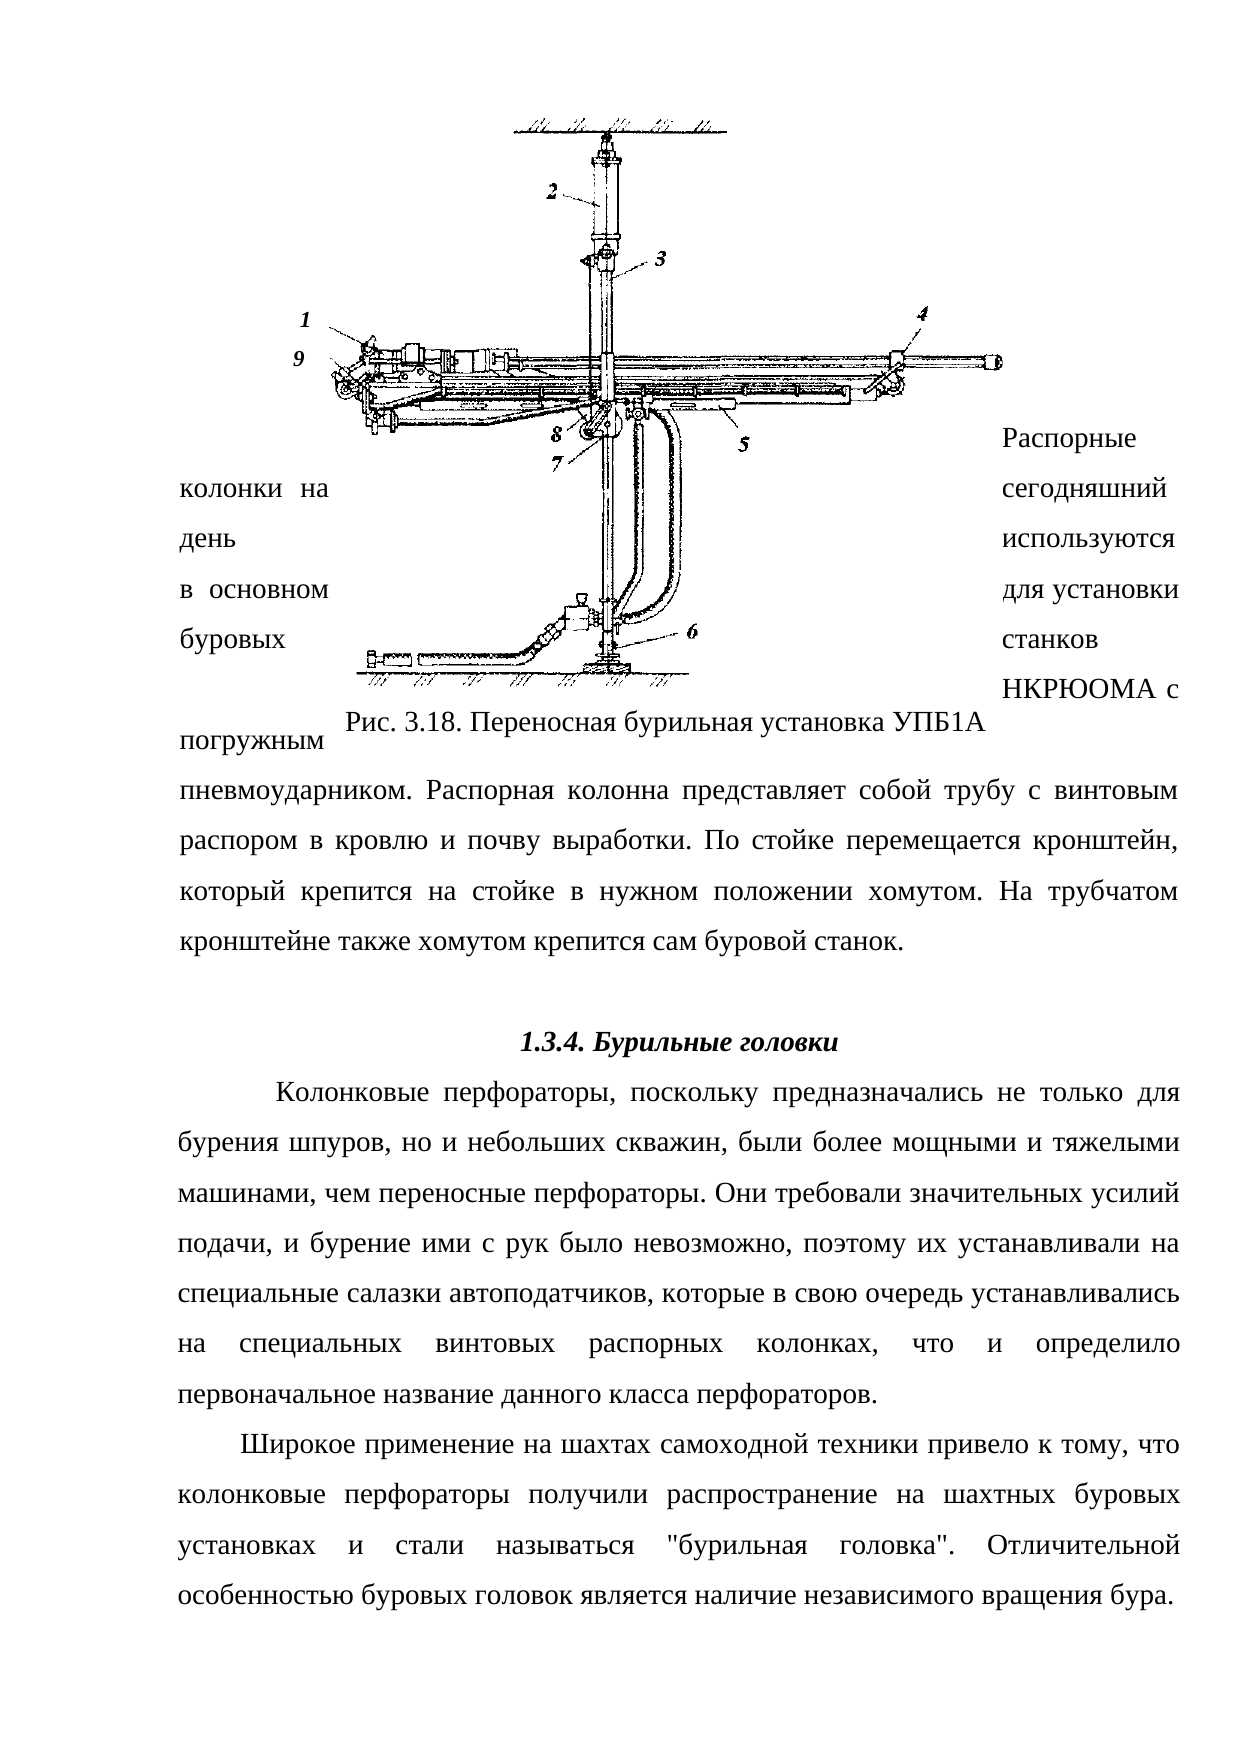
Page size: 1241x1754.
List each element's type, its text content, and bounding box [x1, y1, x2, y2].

text 1.3.4. Бурильные головки [177, 1024, 1181, 1057]
text Рис. 3.18. Переносная бурильная установка УПБ1А [329, 704, 1002, 738]
picture [329, 118, 1003, 687]
text Широкое применение на шахтах самоходной техники привело к тому, что колонковые перфораторы получили распространение на шахтных буровых установках и стали называться "бурильная головка". Отличительной особенностью буровых головок является наличие независимого вращения бура. [177, 1426, 1181, 1611]
text 9 [293, 345, 329, 372]
text Распорные колонки на сегодняшний день используются в основном для установки буровых станков НКРЮОМА с погружным пневмоударником. Распорная колонна представляет собой трубу с винтовым распором в кровлю и почву выработки. По стойке перемещается кронштейн, который крепится на стойке в нужном положении хомутом. На трубчатом кронштейне также хомутом крепится сам буровой станок. [179, 420, 1179, 957]
text Колонковые перфораторы, поскольку предназначались не только для бурения шпуров, но и небольших скважин, были более мощными и тяжелыми машинами, чем переносные перфораторы. Они требовали значительных усилий подачи, и бурение ими с рук было невозможно, поэтому их устанавливали на специальные салазки автоподатчиков, которые в свою очередь устанавливались на специальных винтовых распорных колонках, что и определило первоначальное название данного класса перфораторов. [177, 1074, 1181, 1409]
text 1 [293, 306, 329, 332]
